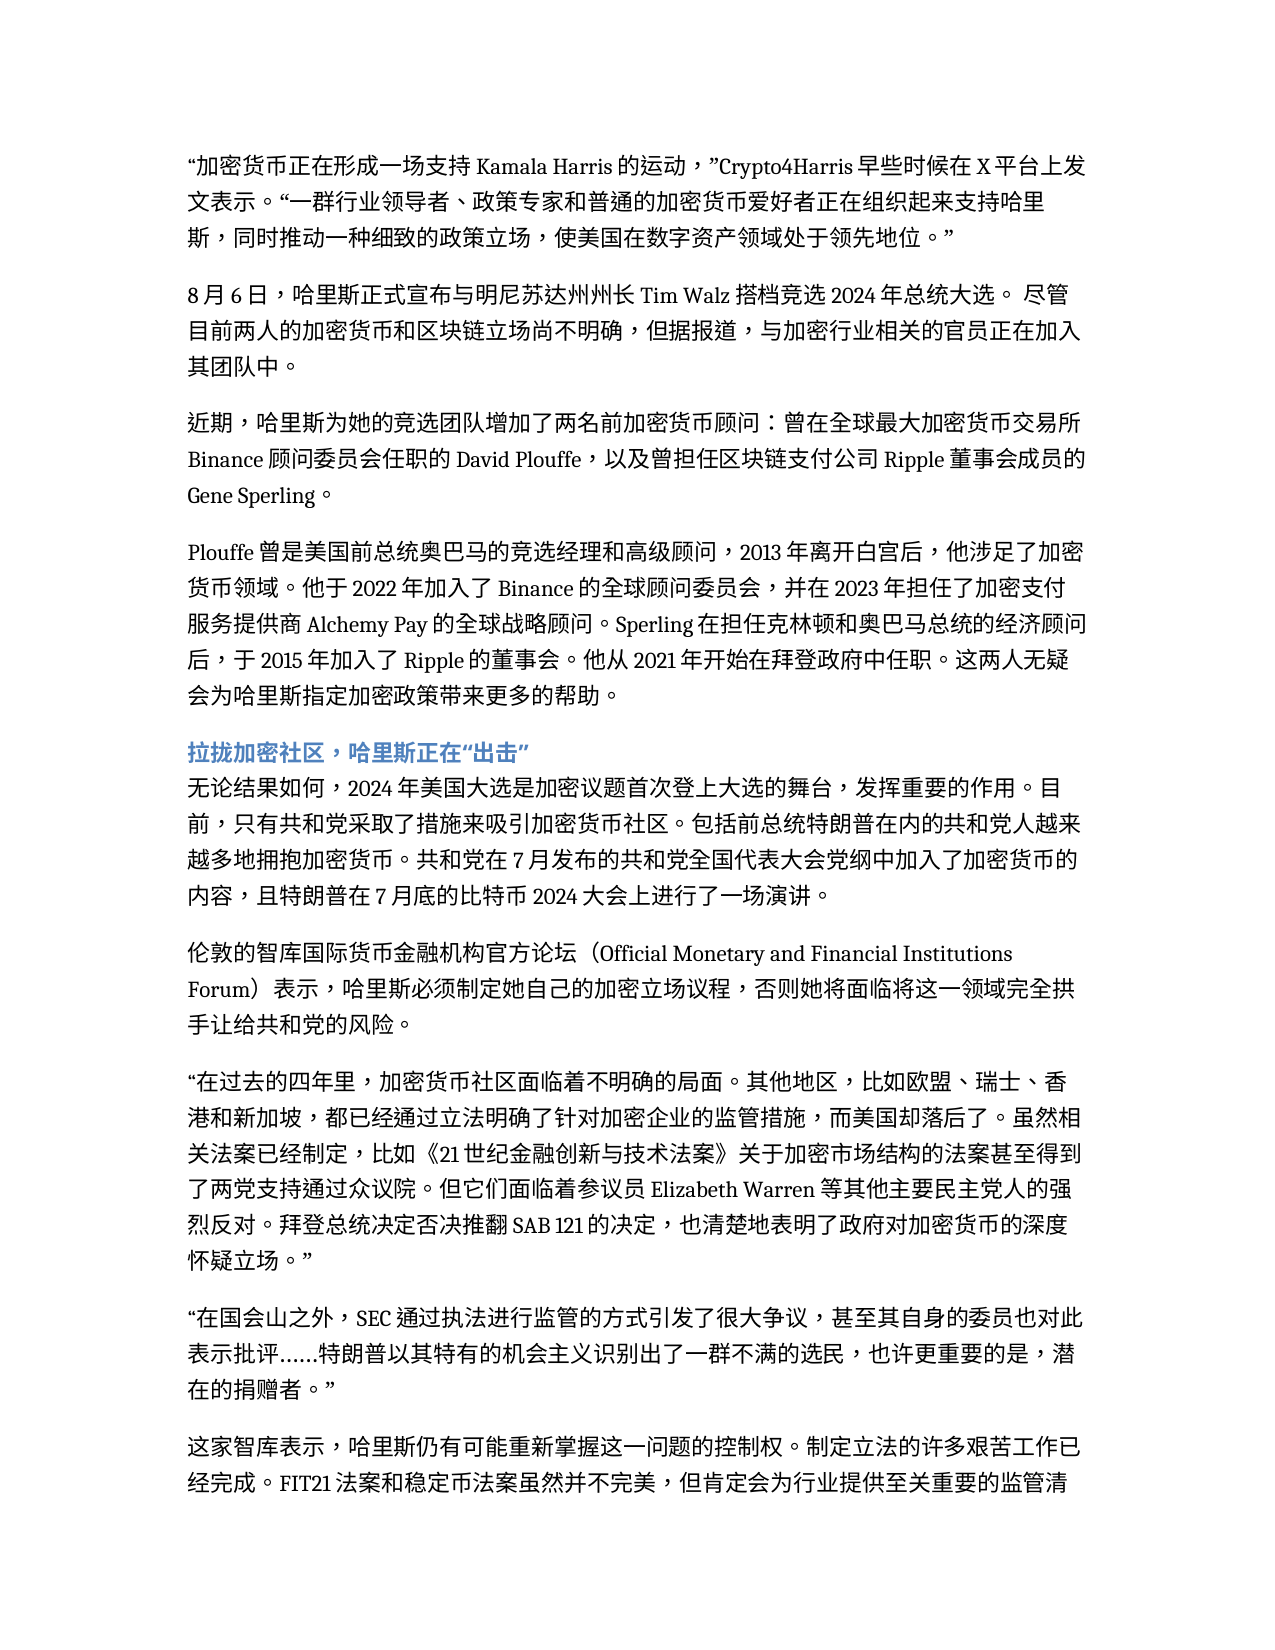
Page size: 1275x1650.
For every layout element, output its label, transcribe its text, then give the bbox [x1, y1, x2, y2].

text Plouffe曾是美国前总统奥巴马的竞选经理和高级顾问，2013年离开白宫后，他涉足了加密货币领域。他于2022年加入了Binance的全球顾问委员会，并在2023年担任了加密支付服务提供商Alchemy Pay的全球战略顾问。Sperling在担任克林顿和奥巴马总统的经济顾问后，于2015年加入了Ripple的董事会。他从2021年开始在拜登政府中任职。这两人无疑会为哈里斯指定加密政策带来更多的帮助。 [187, 536, 1087, 711]
text “在国会山之外，SEC通过执法进行监管的方式引发了很大争议，甚至其自身的委员也对此表示批评……特朗普以其特有的机会主义识别出了一群不满的选民，也许更重要的是，潜在的捐赠者。” [187, 1302, 1087, 1405]
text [187, 1431, 1087, 1498]
text 伦敦的智库国际货币金融机构官方论坛（Official Monetary and Financial Institutions Forum）表示，哈里斯必须制定她自己的加密立场议程，否则她将面临将这一领域完全拱手让给共和党的风险。 [187, 937, 1087, 1040]
subtitle 拉拢加密社区，哈里斯正在“出击” [187, 736, 1087, 768]
text 无论结果如何，2024年美国大选是加密议题首次登上大选的舞台，发挥重要的作用。目前，只有共和党采取了措施来吸引加密货币社区。包括前总统特朗普在内的共和党人越来越多地拥抱加密货币。共和党在7月发布的共和党全国代表大会党纲中加入了加密货币的内容，且特朗普在7月底的比特币2024大会上进行了一场演讲。 [187, 772, 1087, 911]
text 近期，哈里斯为她的竞选团队增加了两名前加密货币顾问：曾在全球最大加密货币交易所Binance顾问委员会任职的David Plouffe，以及曾担任区块链支付公司Ripple董事会成员的Gene Sperling。 [187, 407, 1087, 510]
text “在过去的四年里，加密货币社区面临着不明确的局面。其他地区，比如欧盟、瑞士、香港和新加坡，都已经通过立法明确了针对加密企业的监管措施，而美国却落后了。虽然相关法案已经制定，比如《21世纪金融创新与技术法案》关于加密市场结构的法案甚至得到了两党支持通过众议院。但它们面临着参议员Elizabeth Warren等其他主要民主党人的强烈反对。拜登总统决定否决推翻SAB 121的决定，也清楚地表明了政府对加密货币的深度怀疑立场。” [187, 1066, 1087, 1277]
text 8月6日，哈里斯正式宣布与明尼苏达州州长Tim Walz搭档竞选2024年总统大选。 尽管目前两人的加密货币和区块链立场尚不明确，但据报道，与加密行业相关的官员正在加入其团队中。 [187, 279, 1087, 382]
text “加密货币正在形成一场支持Kamala Harris的运动，”Crypto4Harris早些时候在X平台上发文表示。“一群行业领导者、政策专家和普通的加密货币爱好者正在组织起来支持哈里斯，同时推动一种细致的政策立场，使美国在数字资产领域处于领先地位。” [187, 150, 1087, 253]
